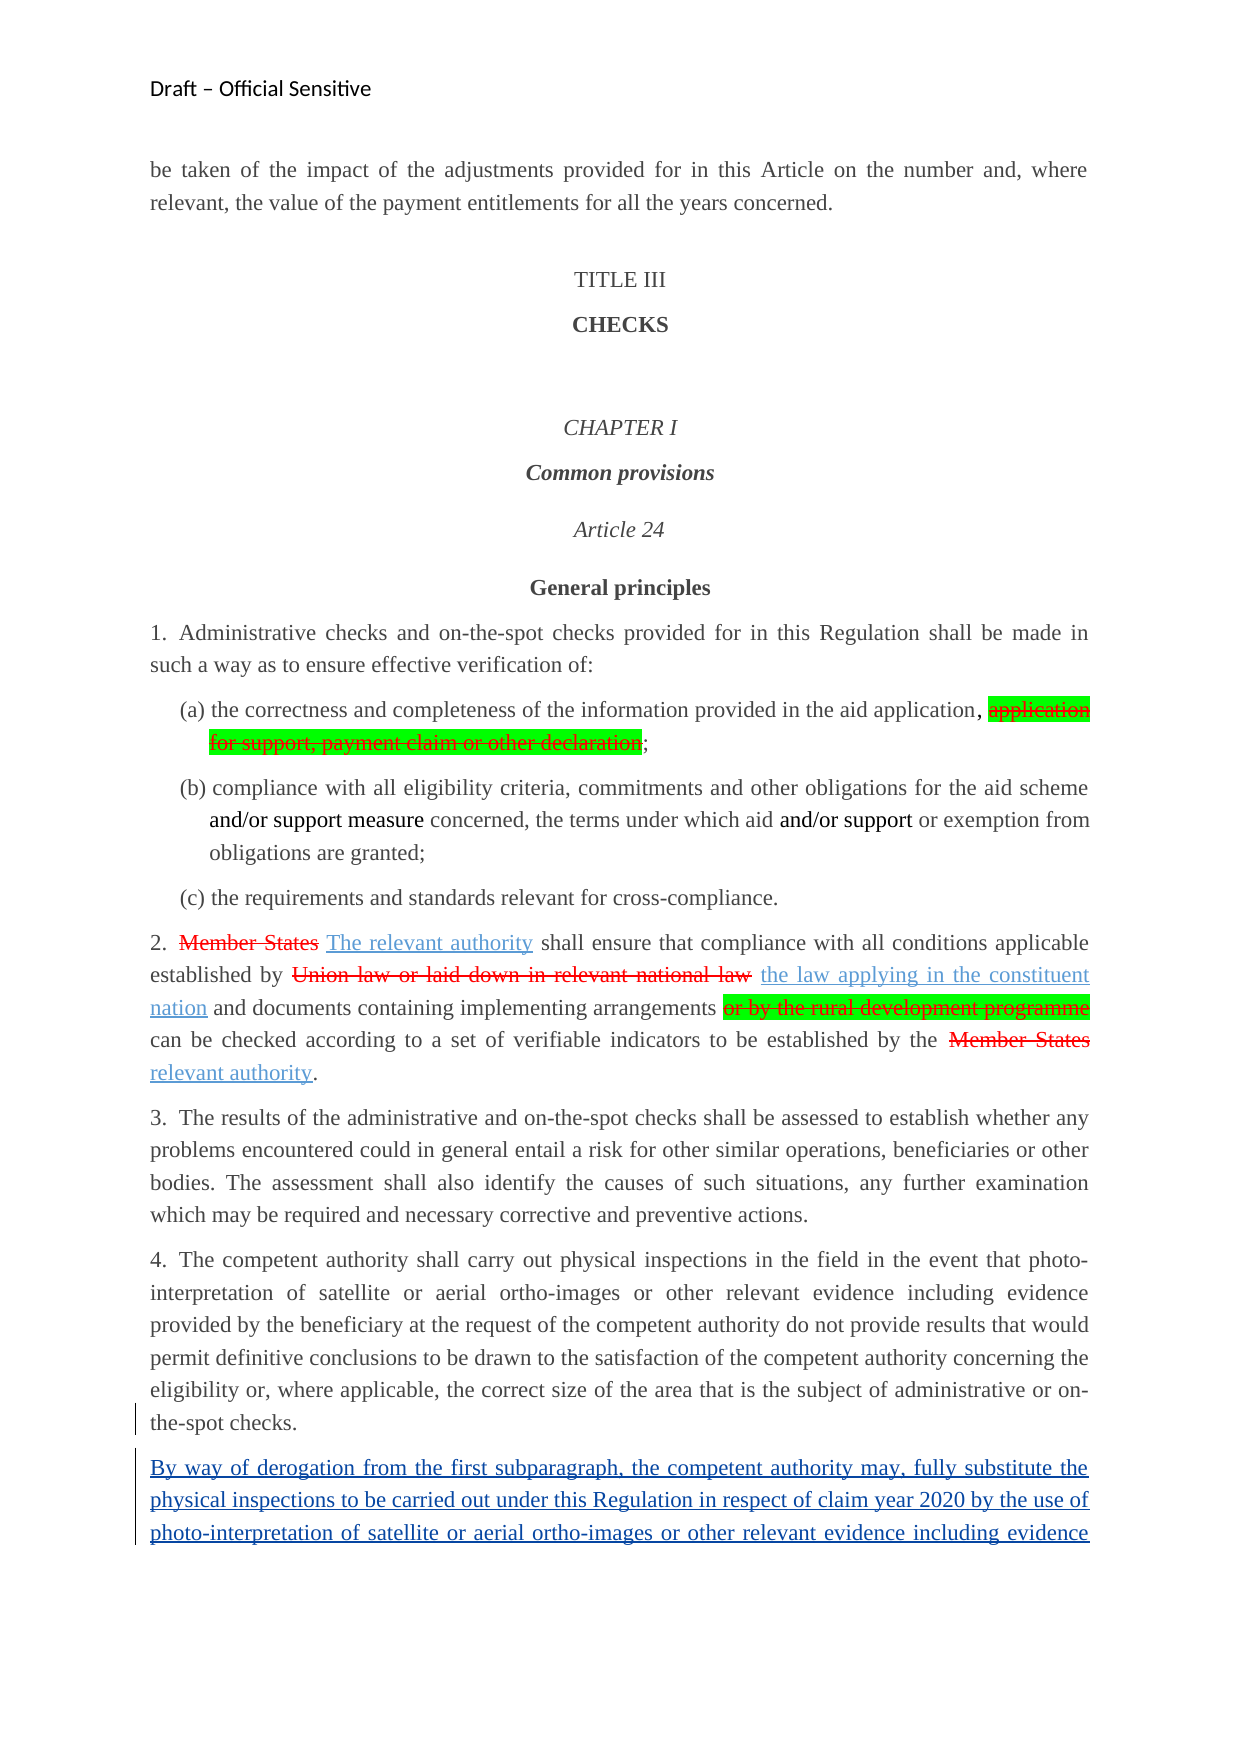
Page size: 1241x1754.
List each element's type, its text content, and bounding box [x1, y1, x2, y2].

text 3. The results of the administrative and on-the-spot checks shall be assessed to establish whether any problems encountered could in general entail a risk for other similar operations, beneficiaries or other bodies. The assessment shall also identify the causes of such situations, any further examination which may be required and necessary corrective and preventive actions. [150, 1097, 1090, 1227]
text (c) the requirements and standards relevant for cross-compliance. [179, 877, 1090, 910]
text (b) compliance with all eligibility criteria, commitments and other obligations for the aid scheme and/or support measure concerned, the terms under which aid and/or support or exemption from obligations are granted; [179, 767, 1090, 865]
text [150, 150, 1090, 215]
text General principles [150, 567, 1090, 600]
text CHECKS [150, 305, 1090, 337]
text 4. The competent authority shall carry out physical inspections in the field in the event that photo-interpretation of satellite or aerial ortho-images or other relevant evidence including evidence provided by the beneficiary at the request of the competent authority do not provide results that would permit definitive conclusions to be drawn to the satisfaction of the competent authority concerning the eligibility or, where applicable, the correct size of the area that is the subject of administrative or on-the-spot checks. [150, 1240, 1090, 1435]
text Article 24 [150, 510, 1090, 542]
text 1. Administrative checks and on-the-spot checks provided for in this Regulation shall be made in such a way as to ensure effective verification of: [150, 612, 1090, 677]
text CHAPTER I [150, 407, 1090, 440]
text TITLE III [150, 260, 1090, 292]
text 2. Member States The relevant authority shall ensure that compliance with all conditions applicable established by Union law or laid down in relevant national law the law applying in the constituent nation and documents containing implementing arrangements or by the rural development programme can be checked according to a set of verifiable indicators to be established by the Member States relevant authority. [150, 922, 1090, 1085]
text (a) the correctness and completeness of the information provided in the aid application, application for support, payment claim or other declaration; [179, 690, 1090, 755]
text Common provisions [150, 452, 1090, 485]
